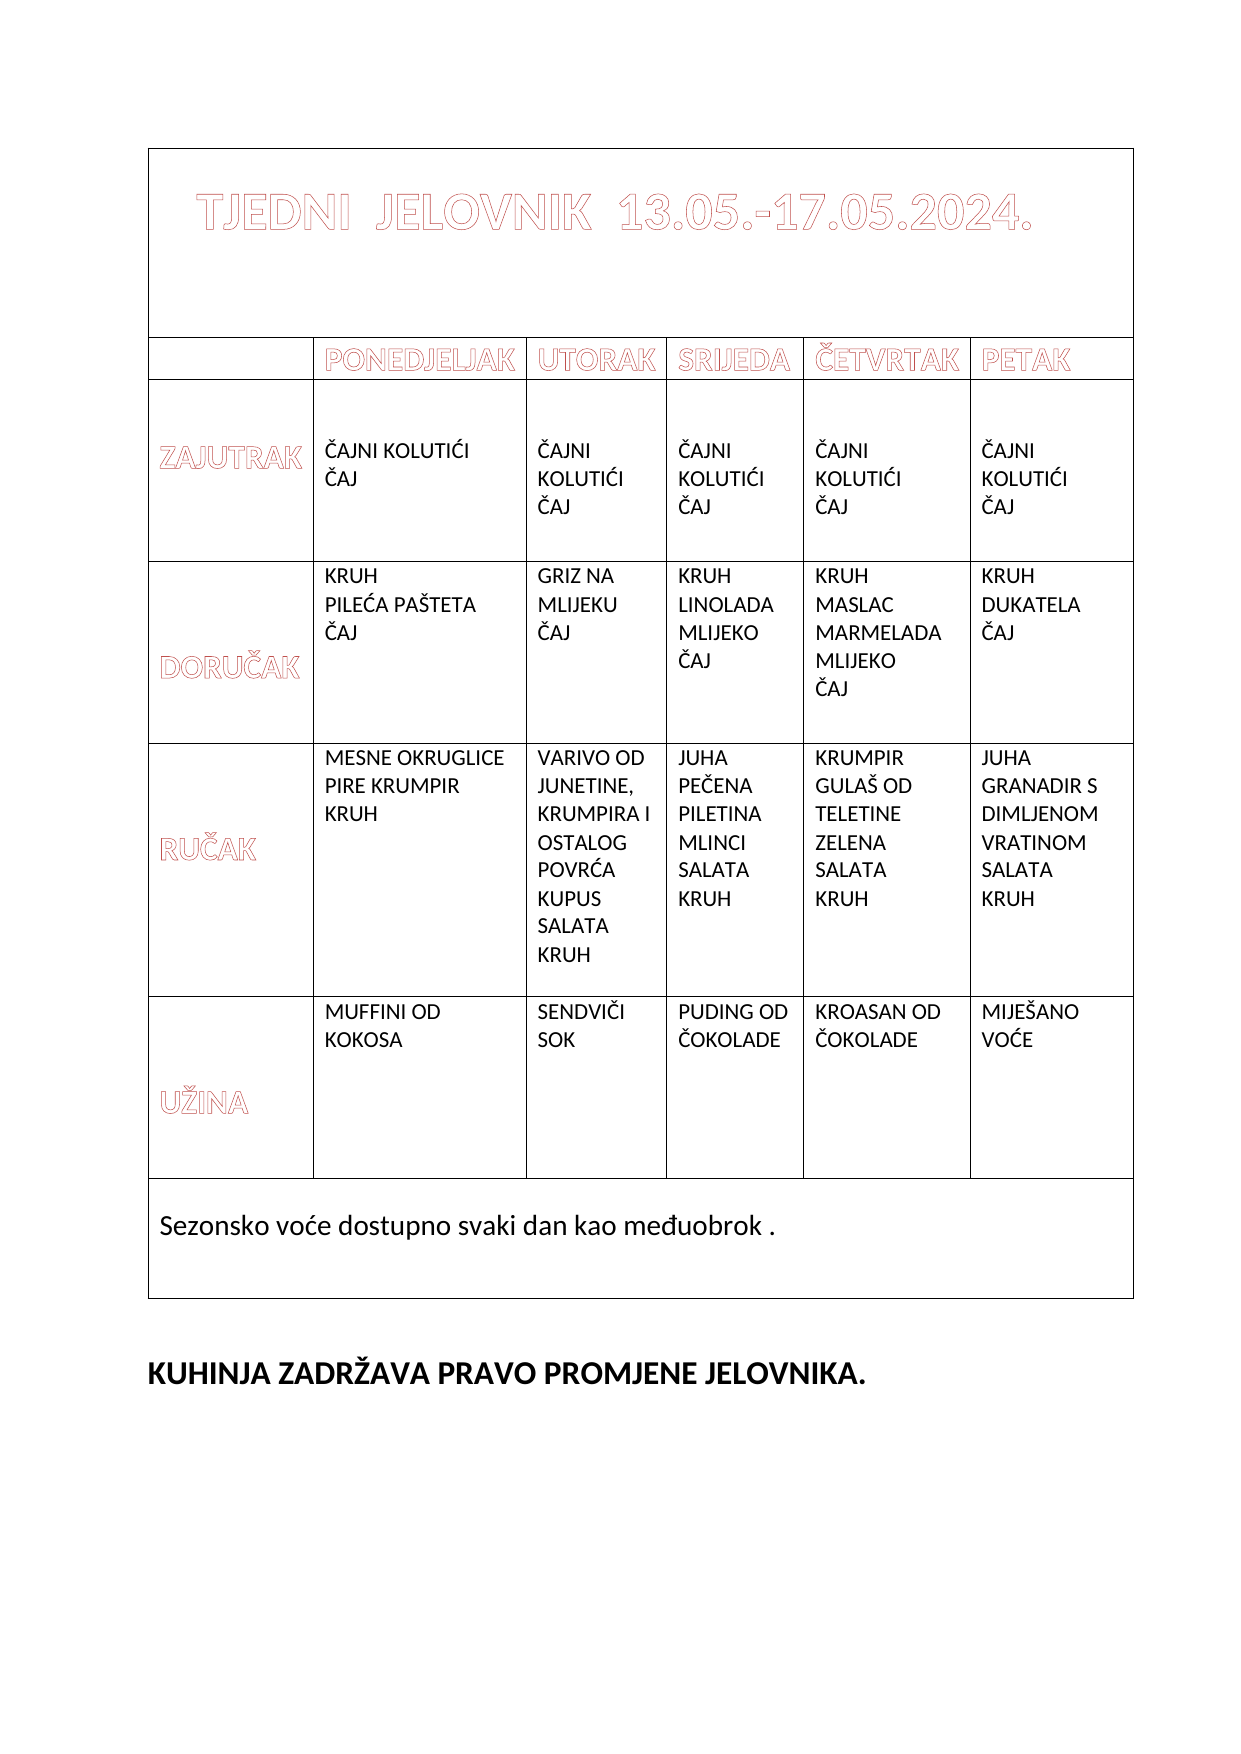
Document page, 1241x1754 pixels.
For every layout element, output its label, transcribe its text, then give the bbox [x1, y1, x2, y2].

table_cell PUDING OD ČOKOLADE [667, 997, 803, 1178]
table_cell VARIVO OD JUNETINE, KRUMPIRA I OSTALOG POVRĆA KUPUS SALATA KRUH [527, 744, 666, 996]
table_cell KRUH PILEĆA PAŠTETA ČAJ [314, 562, 526, 742]
table_cell ČETVRTAK [804, 338, 970, 379]
table_cell MESNE OKRUGLICE PIRE KRUMPIR KRUH [314, 744, 526, 996]
table_cell MIJEŠANO VOĆE [971, 997, 1133, 1178]
table_cell KRUH DUKATELA ČAJ [971, 562, 1133, 742]
table_header TJEDNI JELOVNIK 13.05.-17.05.2024. [149, 149, 1133, 337]
text KUHINJA ZADRŽAVA PRAVO PROMJENE JELOVNIKA. [148, 1352, 1093, 1393]
table_cell [149, 338, 313, 379]
table_cell MUFFINI OD KOKOSA [314, 997, 526, 1178]
table_cell JUHA GRANADIR S DIMLJENOM VRATINOM SALATA KRUH [971, 744, 1133, 996]
table_cell ČAJNI KOLUTIĆI ČAJ [667, 380, 803, 561]
table_cell ČAJNI KOLUTIĆI ČAJ [804, 380, 970, 561]
table_cell KRUH LINOLADA MLIJEKO ČAJ [667, 562, 803, 742]
table_cell DORUČAK [149, 562, 313, 742]
table_cell PETAK [971, 338, 1133, 379]
table_cell ČAJNI KOLUTIĆI ČAJ [527, 380, 666, 561]
table_cell KROASAN OD ČOKOLADE [804, 997, 970, 1178]
table_cell UŽINA [149, 997, 313, 1178]
table_cell Sezonsko voće dostupno svaki dan kao međuobrok . [149, 1179, 1133, 1298]
table_cell KRUMPIR GULAŠ OD TELETINE ZELENA SALATA KRUH [804, 744, 970, 996]
table_cell UTORAK [527, 338, 666, 379]
table_cell PONEDJELJAK [314, 338, 526, 379]
table_cell ZAJUTRAK [149, 380, 313, 561]
table_cell ČAJNI KOLUTIĆI ČAJ [971, 380, 1133, 561]
table_cell JUHA PEČENA PILETINA MLINCI SALATA KRUH [667, 744, 803, 996]
table_cell SENDVIČI SOK [527, 997, 666, 1178]
table_cell KRUH MASLAC MARMELADA MLIJEKO ČAJ [804, 562, 970, 742]
table_cell GRIZ NA MLIJEKU ČAJ [527, 562, 666, 742]
table_cell SRIJEDA [667, 338, 803, 379]
table_cell RUČAK [149, 744, 313, 996]
table_cell ČAJNI KOLUTIĆI ČAJ [314, 380, 526, 561]
